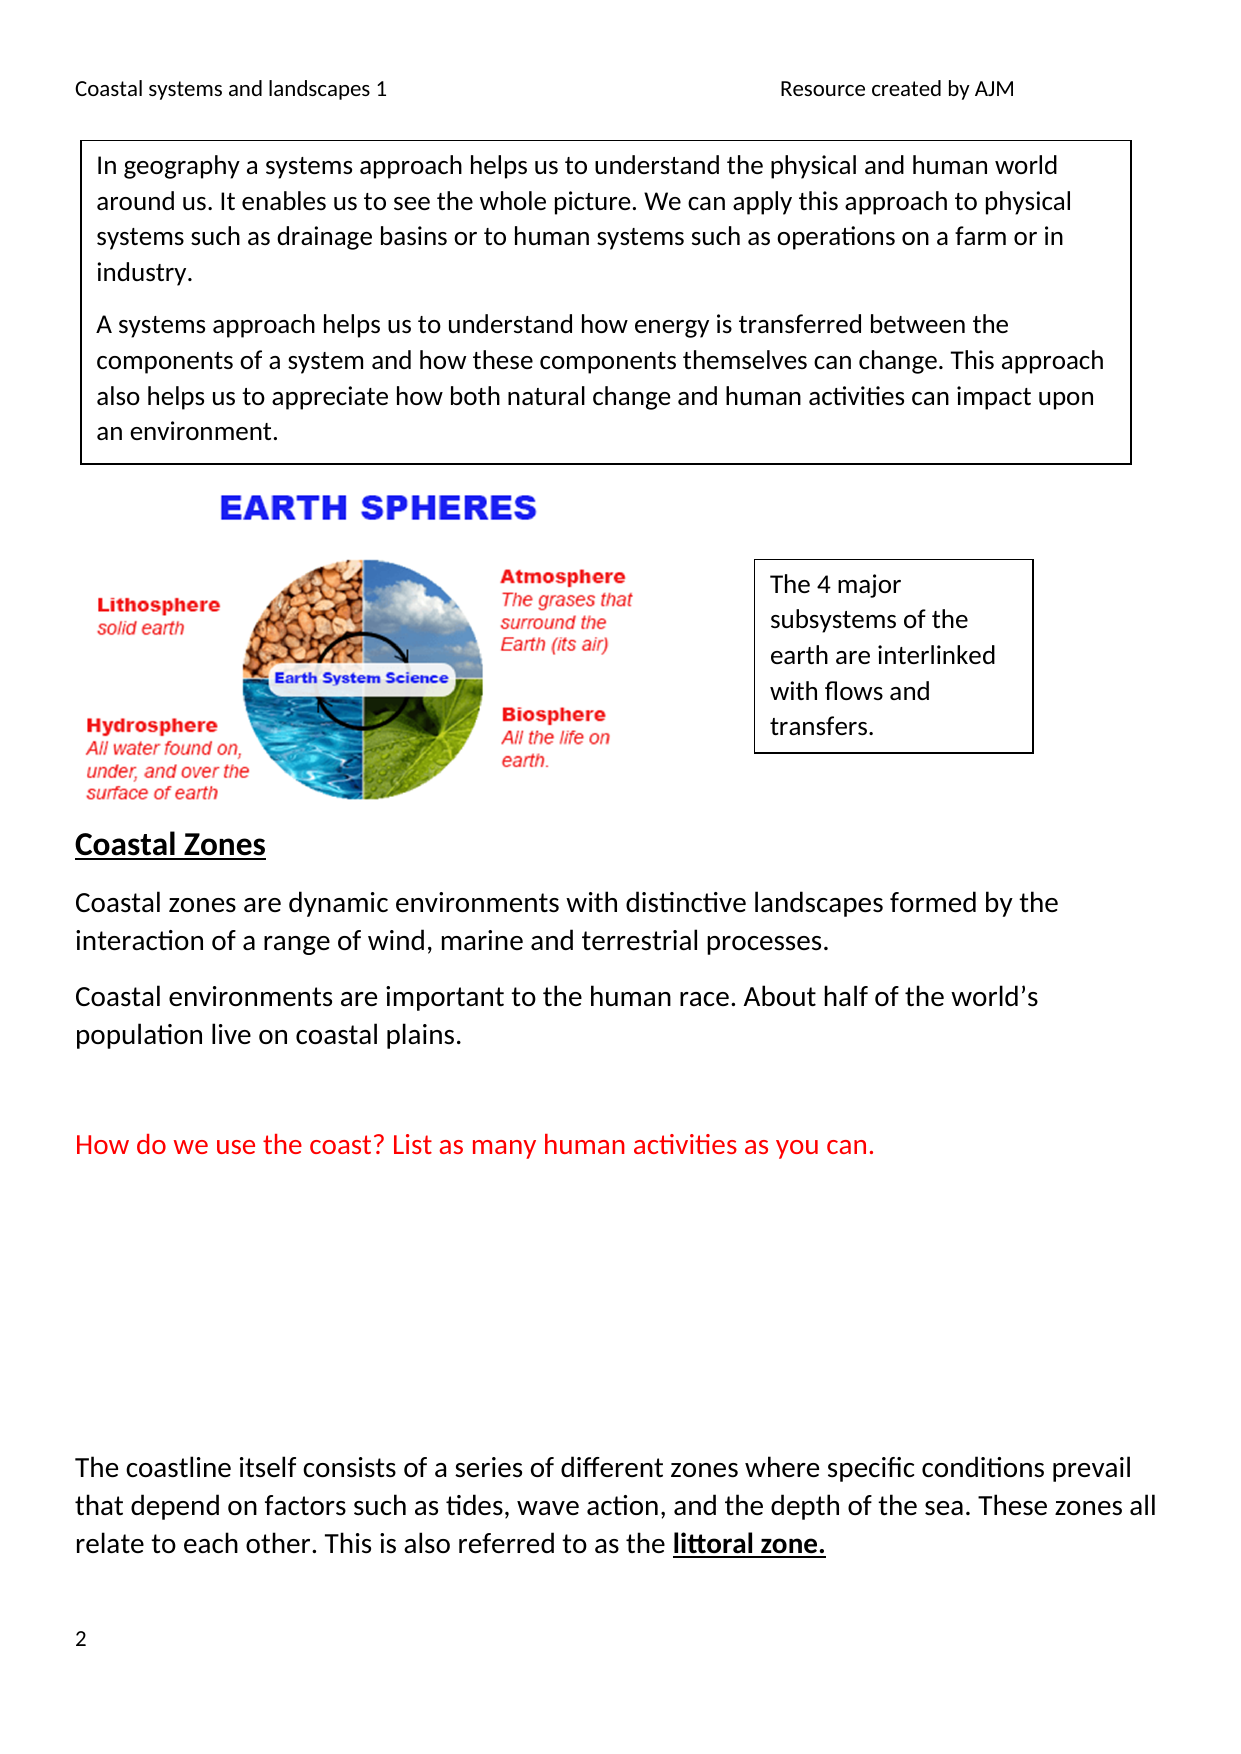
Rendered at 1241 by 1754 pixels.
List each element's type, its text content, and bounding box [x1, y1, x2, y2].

text Coastal environments are important to the human race. About half of the world’s population live on coastal plains. [75, 978, 1165, 1052]
text How do we use the coast? List as many human activities as you can. [75, 1126, 1165, 1162]
text Coastal zones are dynamic environments with distinctive landscapes formed by the interaction of a range of wind, marine and terrestrial processes. [75, 884, 1165, 958]
picture [75, 476, 650, 805]
text Coastal Zones [75, 823, 1165, 864]
text The coastline itself consists of a series of different zones where specific conditions prevail that depend on factors such as tides, wave action, and the depth of the sea. These zones all relate to each other. This is also referred to as the littoral zone. [75, 1449, 1165, 1561]
